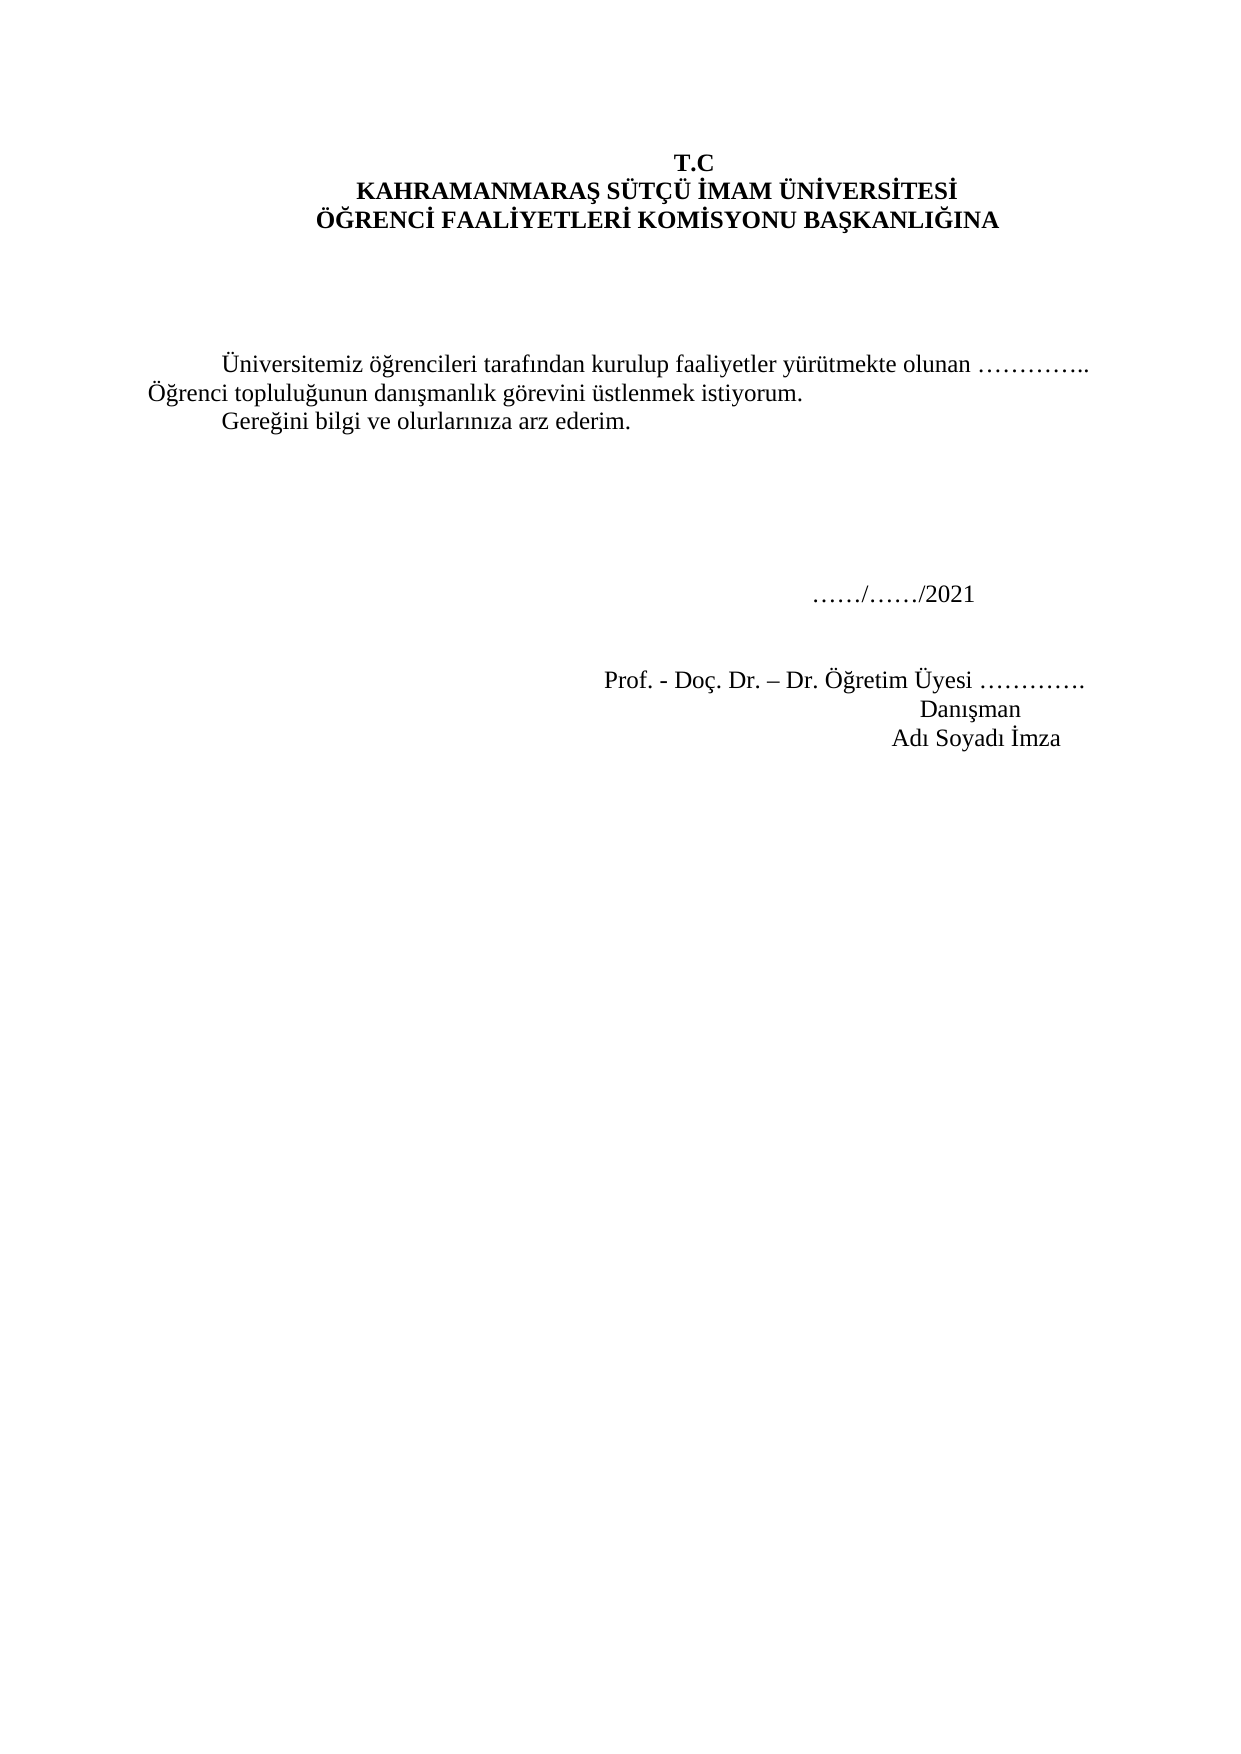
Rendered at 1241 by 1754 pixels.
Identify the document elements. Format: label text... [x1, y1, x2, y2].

text T.C [221, 148, 1093, 176]
text Prof. - Doç. Dr. – Dr. Öğretim Üyesi …………. [148, 665, 1093, 694]
text Gereğini bilgi ve olurlarınıza arz ederim. [148, 406, 1093, 435]
text ……/……/2021 [148, 579, 1093, 608]
text Adı Soyadı İmza [148, 723, 1093, 751]
text KAHRAMANMARAŞ SÜTÇÜ İMAM ÜNİVERSİTESİ [148, 176, 1093, 205]
text ÖĞRENCİ FAALİYETLERİ KOMİSYONU BAŞKANLIĞINA [148, 205, 1093, 234]
text Danışman [148, 694, 1093, 723]
text Üniversitemiz öğrencileri tarafından kurulup faaliyetler yürütmekte olunan ………….. Öğrenci topluluğunun danışmanlık görevini üstlenmek istiyorum. [148, 349, 1093, 406]
